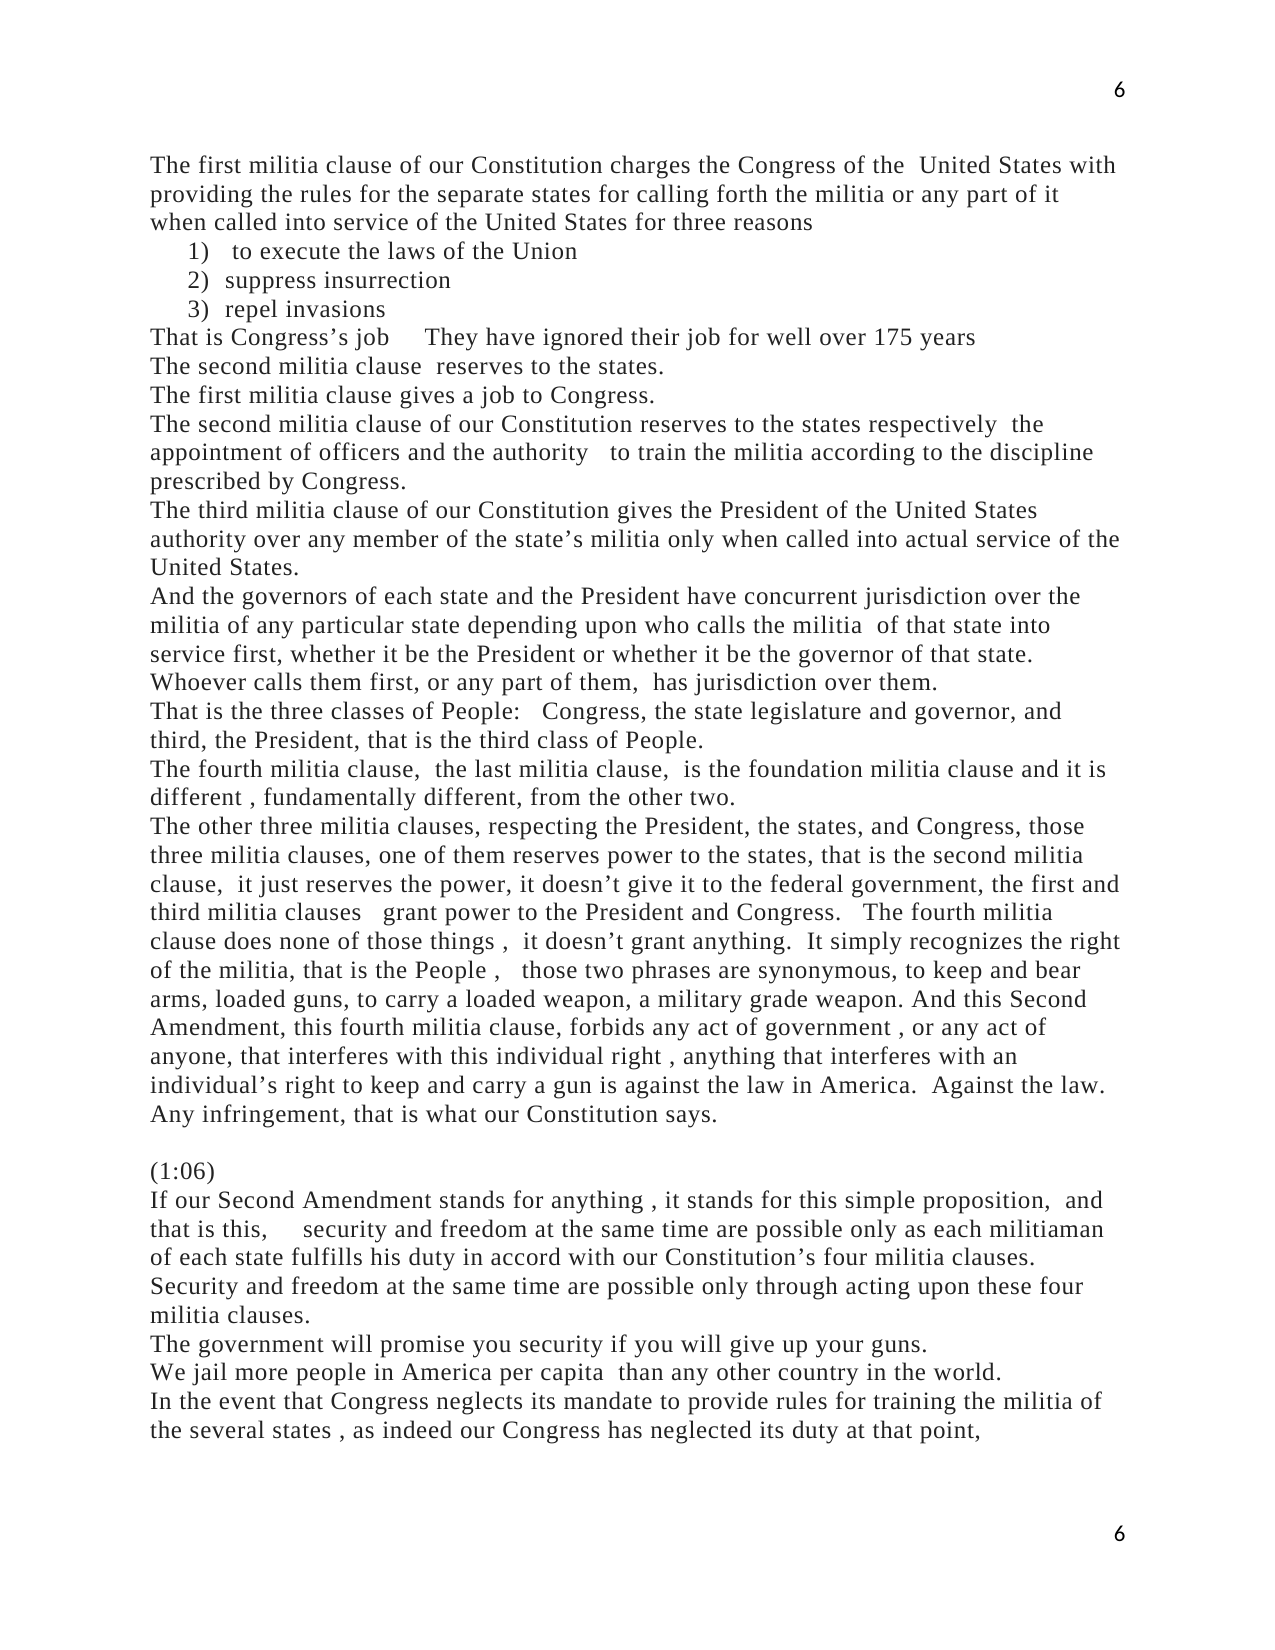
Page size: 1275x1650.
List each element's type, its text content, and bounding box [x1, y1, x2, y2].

list repel invasions [187, 294, 1125, 322]
text We jail more people in America per capita than any other country in the world. [150, 1357, 1125, 1386]
text In the event that Congress neglects its mandate to provide rules for training the militia of the several states , as indeed our Congress has neglected its duty at that point, [150, 1386, 1125, 1444]
text That is the three classes of People: Congress, the state legislature and governor, and third, the President, that is the third class of People. [150, 696, 1125, 754]
text The fourth militia clause, the last militia clause, is the foundation militia clause and it is different , fundamentally different, from the other two. [150, 754, 1125, 811]
text That is Congress’s job They have ignored their job for well over 175 years [150, 322, 1125, 351]
text Security and freedom at the same time are possible only through acting upon these four militia clauses. [150, 1271, 1125, 1329]
text (1:06) [150, 1156, 1125, 1185]
text If our Second Amendment stands for anything , it stands for this simple proposition, and that is this, security and freedom at the same time are possible only as each militiaman of each state fulfills his duty in accord with our Constitution’s four militia clauses. [150, 1185, 1125, 1271]
text The government will promise you security if you will give up your guns. [150, 1329, 1125, 1357]
text The first militia clause of our Constitution charges the Congress of the United States with providing the rules for the separate states for calling forth the militia or any part of it when called into service of the United States for three reasons [150, 150, 1125, 236]
text The other three militia clauses, respecting the President, the states, and Congress, those three militia clauses, one of them reserves power to the states, that is the second militia clause, it just reserves the power, it doesn’t give it to the federal government, the first and third militia clauses grant power to the President and Congress. The fourth militia clause does none of those things , it doesn’t grant anything. It simply recognizes the right of the militia, that is the People , those two phrases are synonymous, to keep and bear arms, loaded guns, to carry a loaded weapon, a military grade weapon. And this Second Amendment, this fourth militia clause, forbids any act of government , or any act of anyone, that interferes with this individual right , anything that interferes with an individual’s right to keep and carry a gun is against the law in America. Against the law. Any infringement, that is what our Constitution says. [150, 811, 1125, 1127]
text The third militia clause of our Constitution gives the President of the United States authority over any member of the state’s militia only when called into actual service of the United States. [150, 495, 1125, 581]
text The second militia clause of our Constitution reserves to the states respectively the appointment of officers and the authority to train the militia according to the discipline prescribed by Congress. [150, 409, 1125, 495]
text And the governors of each state and the President have concurrent jurisdiction over the militia of any particular state depending upon who calls the militia of that state into service first, whether it be the President or whether it be the governor of that state. Whoever calls them first, or any part of them, has jurisdiction over them. [150, 581, 1125, 696]
text The second militia clause reserves to the states. [150, 351, 1125, 380]
list to execute the laws of the Union [187, 236, 1125, 265]
list suppress insurrection [187, 265, 1125, 294]
text The first militia clause gives a job to Congress. [150, 380, 1125, 409]
